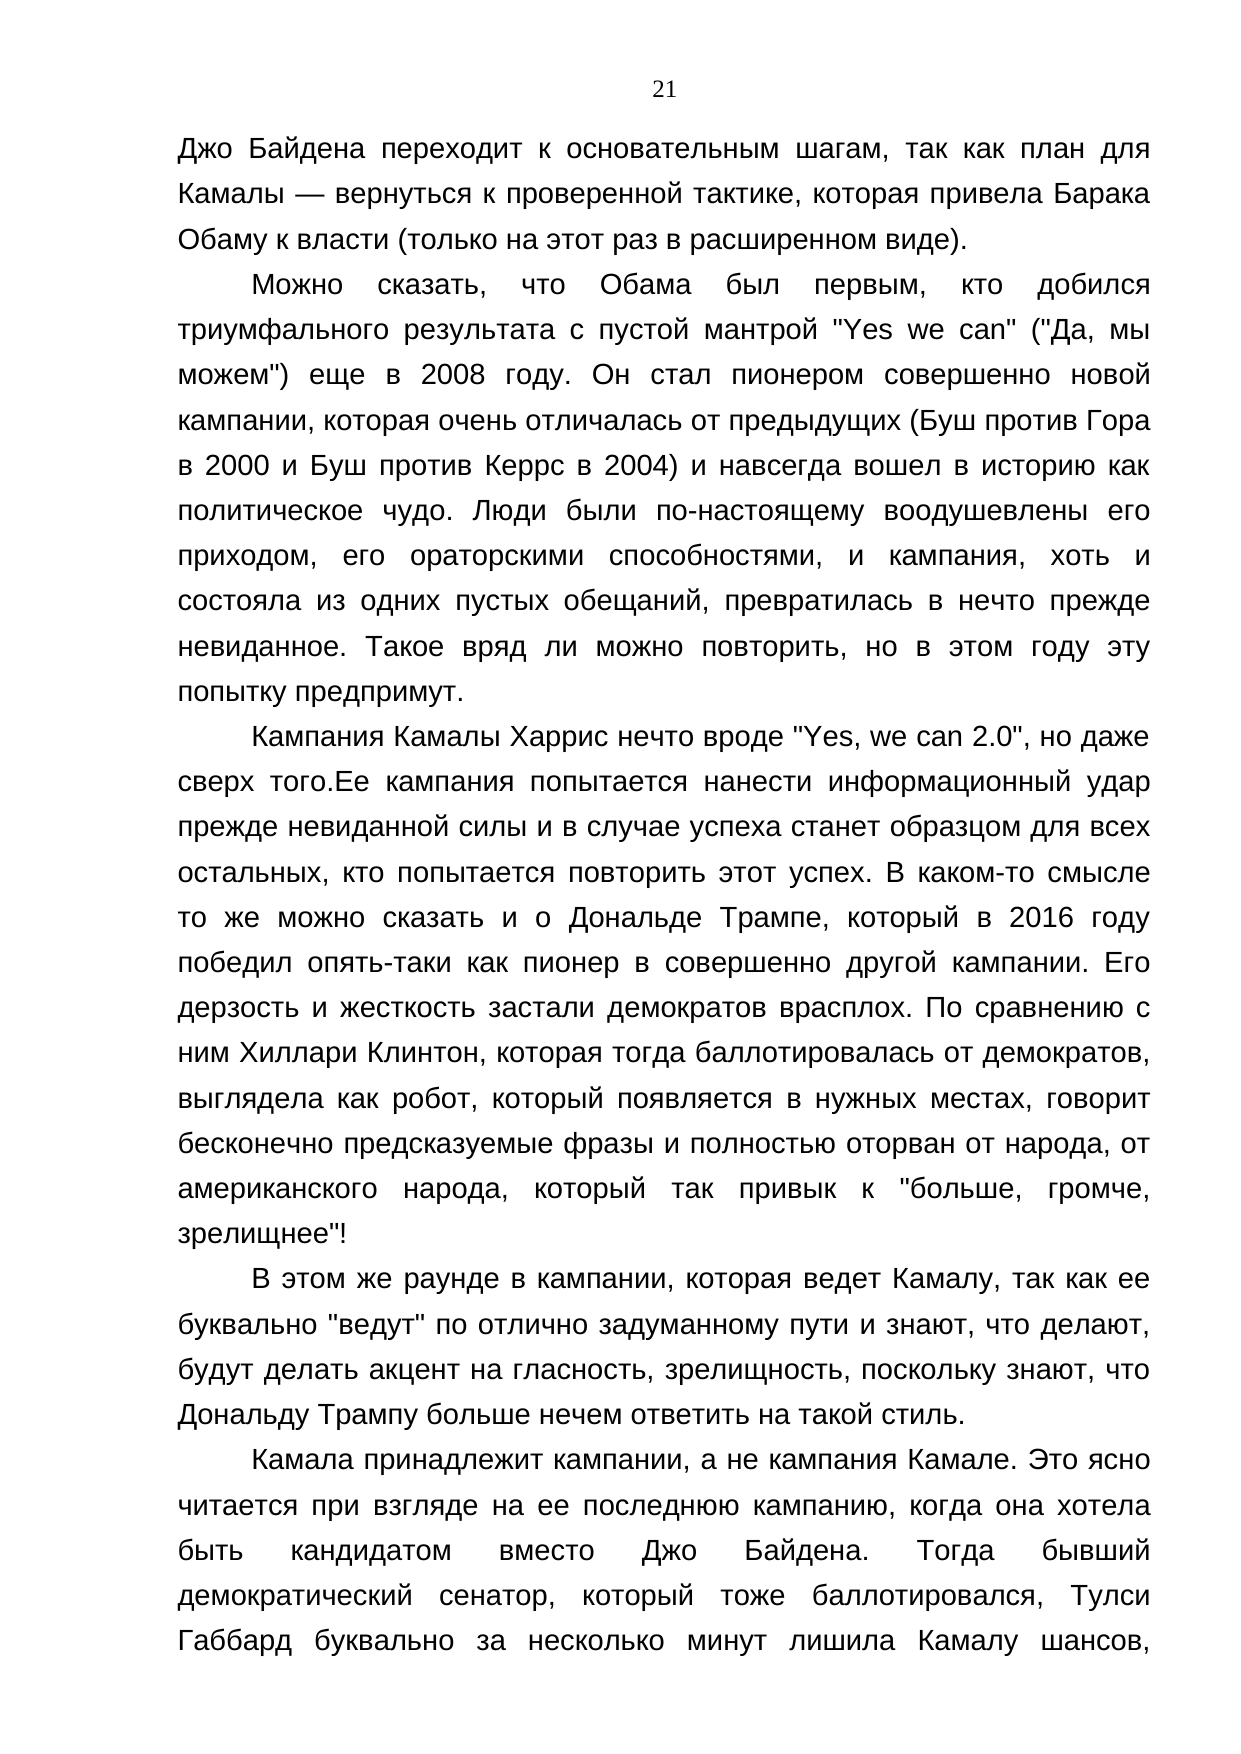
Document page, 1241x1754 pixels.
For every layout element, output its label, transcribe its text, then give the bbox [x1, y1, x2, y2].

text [177, 1442, 1152, 1657]
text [177, 131, 1152, 255]
text Можно сказать, что Обама был первым, кто добился триумфального результата с пустой мантрой "Yes we can" ("Да, мы можем") еще в 2008 году. Он стал пионером совершенно новой кампании, которая очень отличалась от предыдущих (Буш против Гора в 2000 и Буш против Керрс в 2004) и навсегда вошел в историю как политическое чудо. Люди были по-настоящему воодушевлены его приходом, его ораторскими способностями, и кампания, хоть и состояла из одних пустых обещаний, превратилась в нечто прежде невиданное. Такое вряд ли можно повторить, но в этом году эту попытку предпримут. [177, 267, 1152, 707]
text В этом же раунде в кампании, которая ведет Камалу, так как ее буквально "ведут" по отлично задуманному пути и знают, что делают, будут делать акцент на гласность, зрелищность, поскольку знают, что Дональду Трампу больше нечем ответить на такой стиль. [177, 1261, 1152, 1431]
text Кампания Камалы Харрис нечто вроде "Yes, we can 2.0", но даже сверх того.Ее кампания попытается нанести информационный удар прежде невиданной силы и в случае успеха станет образцом для всех остальных, кто попытается повторить этот успех. В каком-то смысле то же можно сказать и о Дональде Трампе, который в 2016 году победил опять-таки как пионер в совершенно другой кампании. Его дерзость и жесткость застали демократов врасплох. По сравнению с ним Хиллари Клинтон, которая тогда баллотировалась от демократов, выглядела как робот, который появляется в нужных местах, говорит бесконечно предсказуемые фразы и полностью оторван от народа, от американского народа, который так привык к "больше, громче, зрелищнее"! [177, 719, 1152, 1250]
